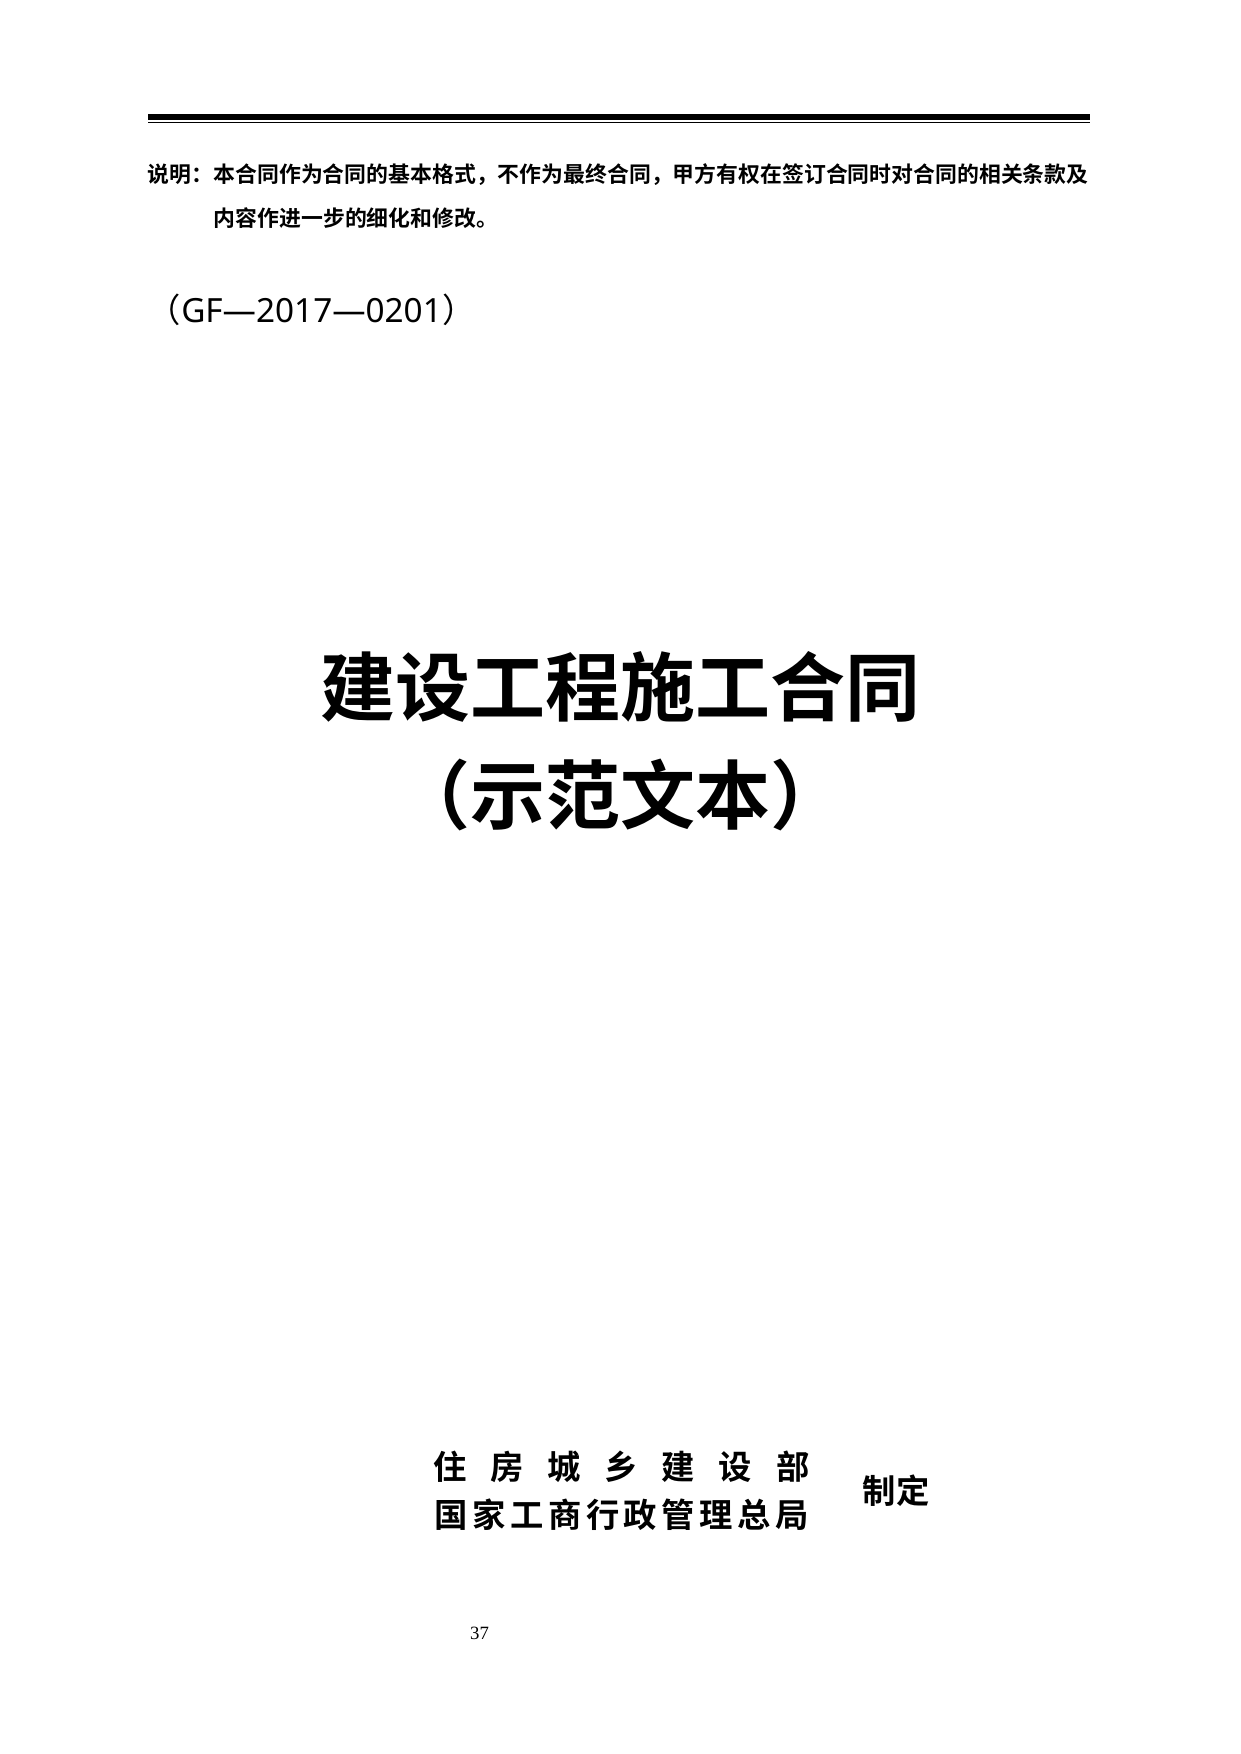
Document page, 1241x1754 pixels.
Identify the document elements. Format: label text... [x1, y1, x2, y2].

text 建设工程施工合同 [148, 628, 1092, 737]
text 说明：本合同作为合同的基本格式，不作为最终合同，甲方有权在签订合同时对合同的相关条款及内容作进一步的细化和修改。 [148, 148, 1092, 235]
text 住房城乡建设部 [148, 1441, 809, 1489]
text （GF—2017—0201） [148, 281, 1092, 333]
text （示范文本） [148, 737, 1092, 845]
text 国家工商行政管理总局 [148, 1489, 809, 1537]
